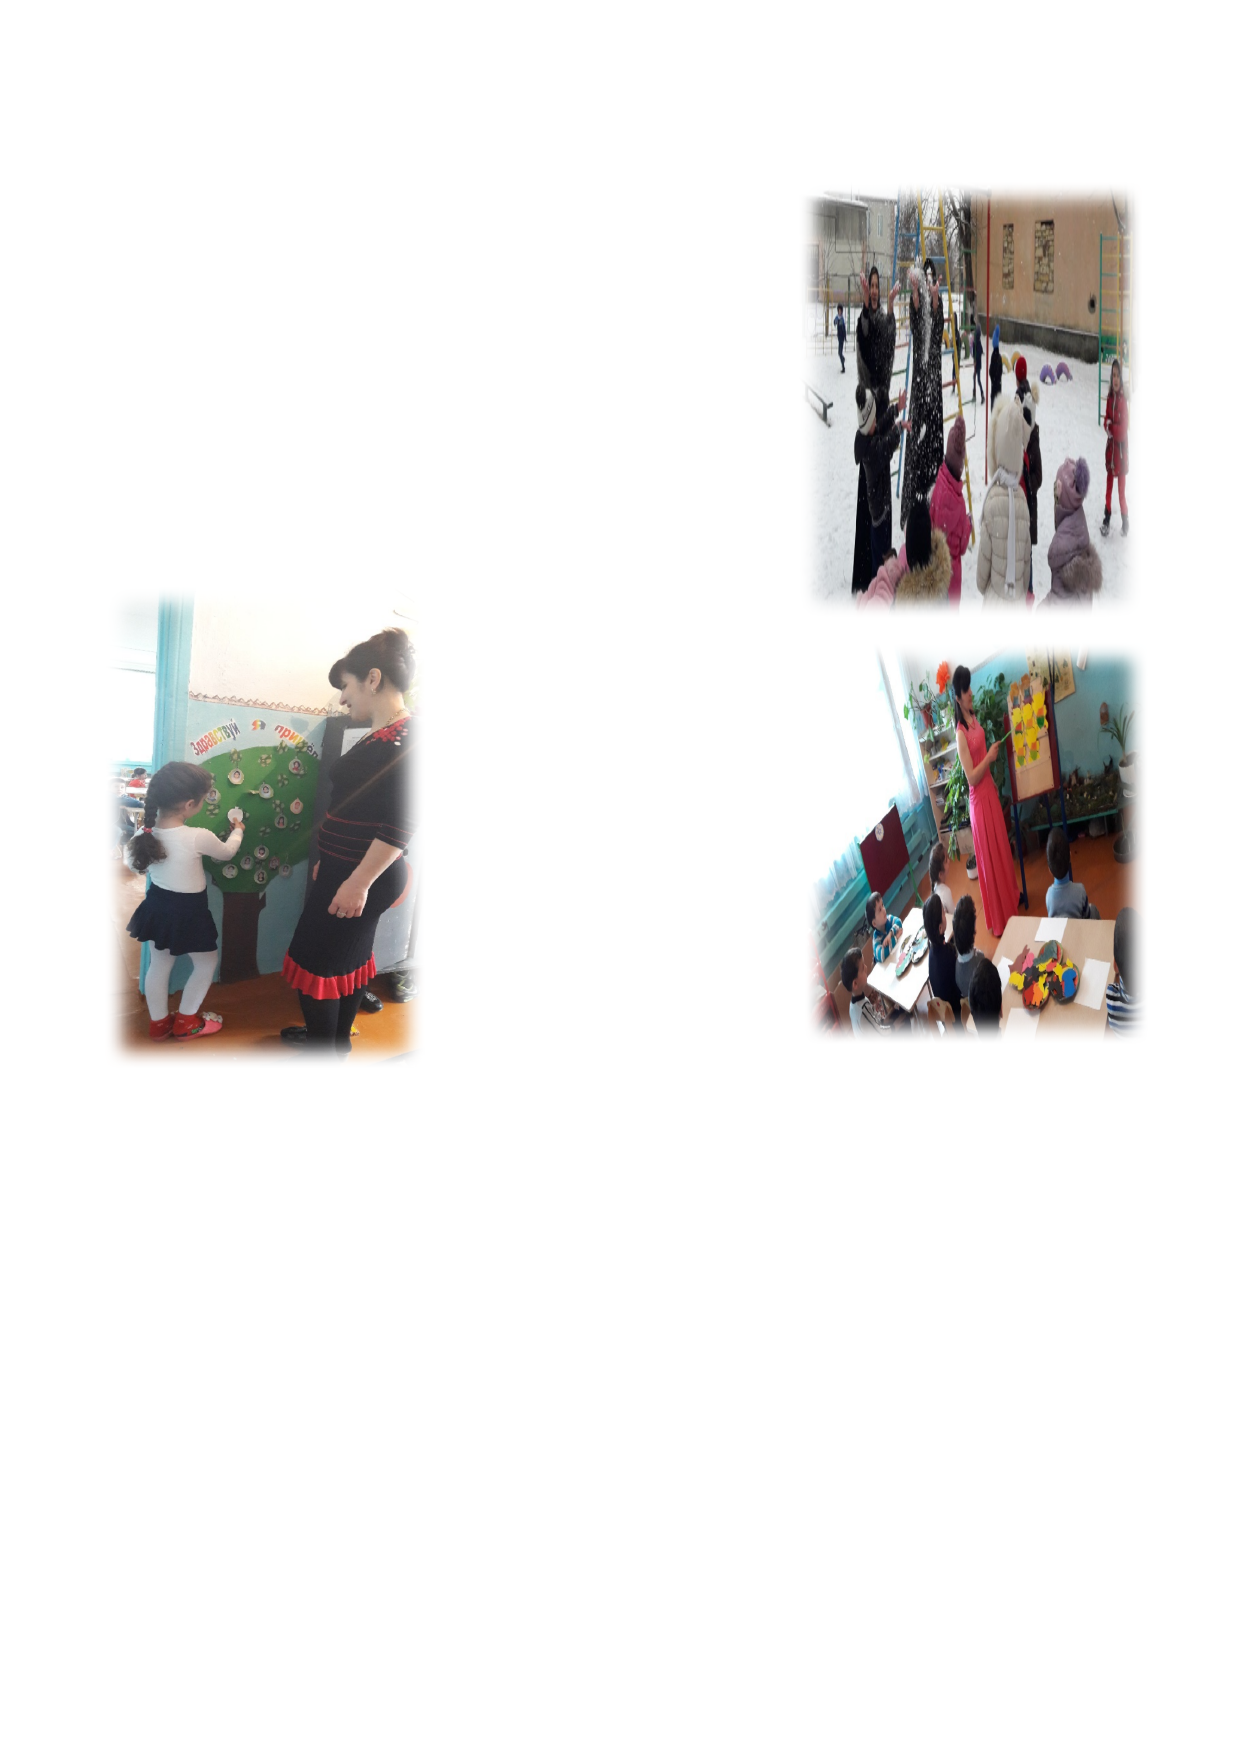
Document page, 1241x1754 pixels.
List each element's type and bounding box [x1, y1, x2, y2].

picture [834, 671, 1119, 1015]
picture [134, 615, 396, 1039]
picture [828, 211, 1114, 589]
